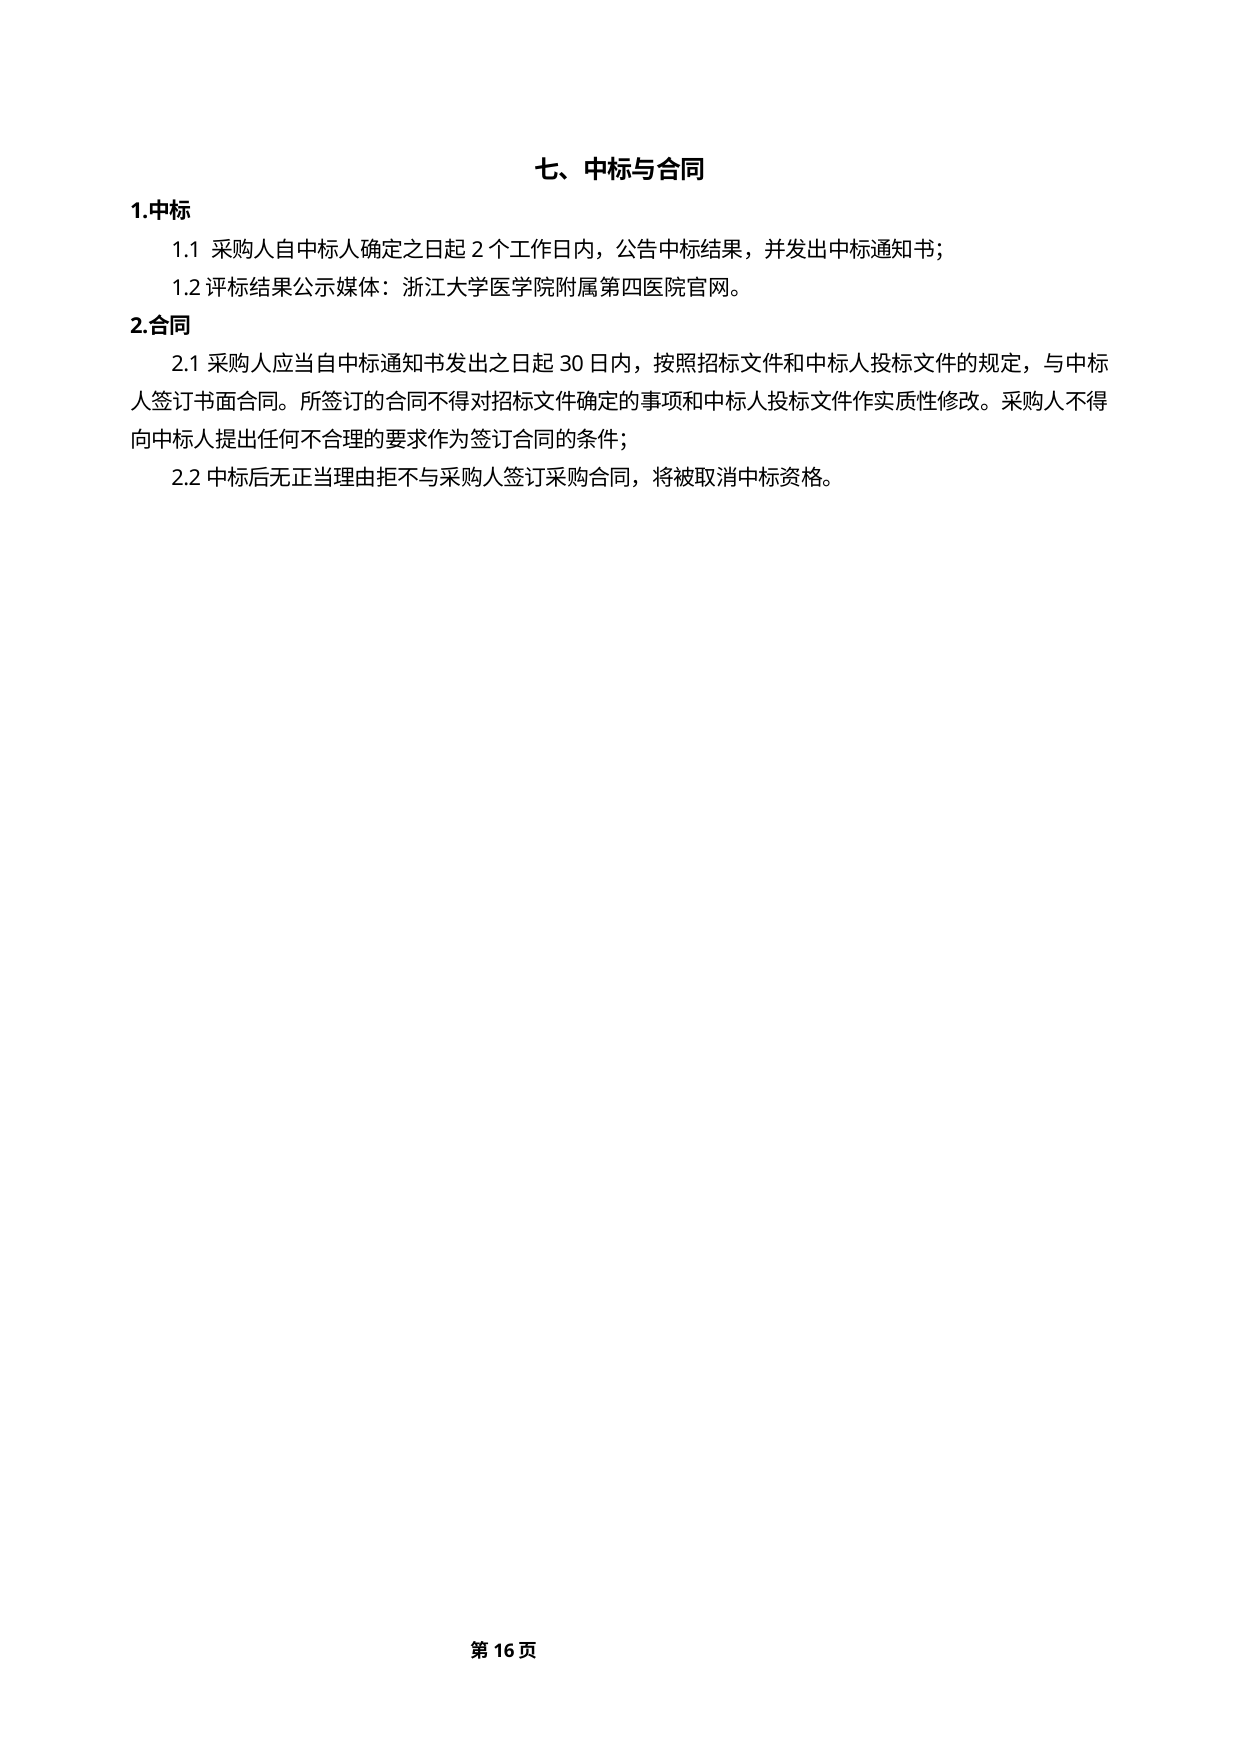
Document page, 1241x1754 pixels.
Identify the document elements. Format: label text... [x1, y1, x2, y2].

text 1.中标 [130, 193, 1110, 225]
text 七、中标与合同 [130, 150, 1110, 186]
text 2.合同 [130, 308, 1110, 339]
text 1.2评标结果公示媒体：浙江大学医学院附属第四医院官网。 [130, 270, 1110, 301]
text 2.2 中标后无正当理由拒不与采购人签订采购合同，将被取消中标资格。 [130, 460, 1110, 492]
text 1.1 采购人自中标人确定之日起2个工作日内，公告中标结果，并发出中标通知书； [130, 232, 1110, 263]
text 2.1 采购人应当自中标通知书发出之日起30日内，按照招标文件和中标人投标文件的规定，与中标人签订书面合同。所签订的合同不得对招标文件确定的事项和中标人投标文件作实质性修改。采购人不得向中标人提出任何不合理的要求作为签订合同的条件； [130, 346, 1110, 453]
